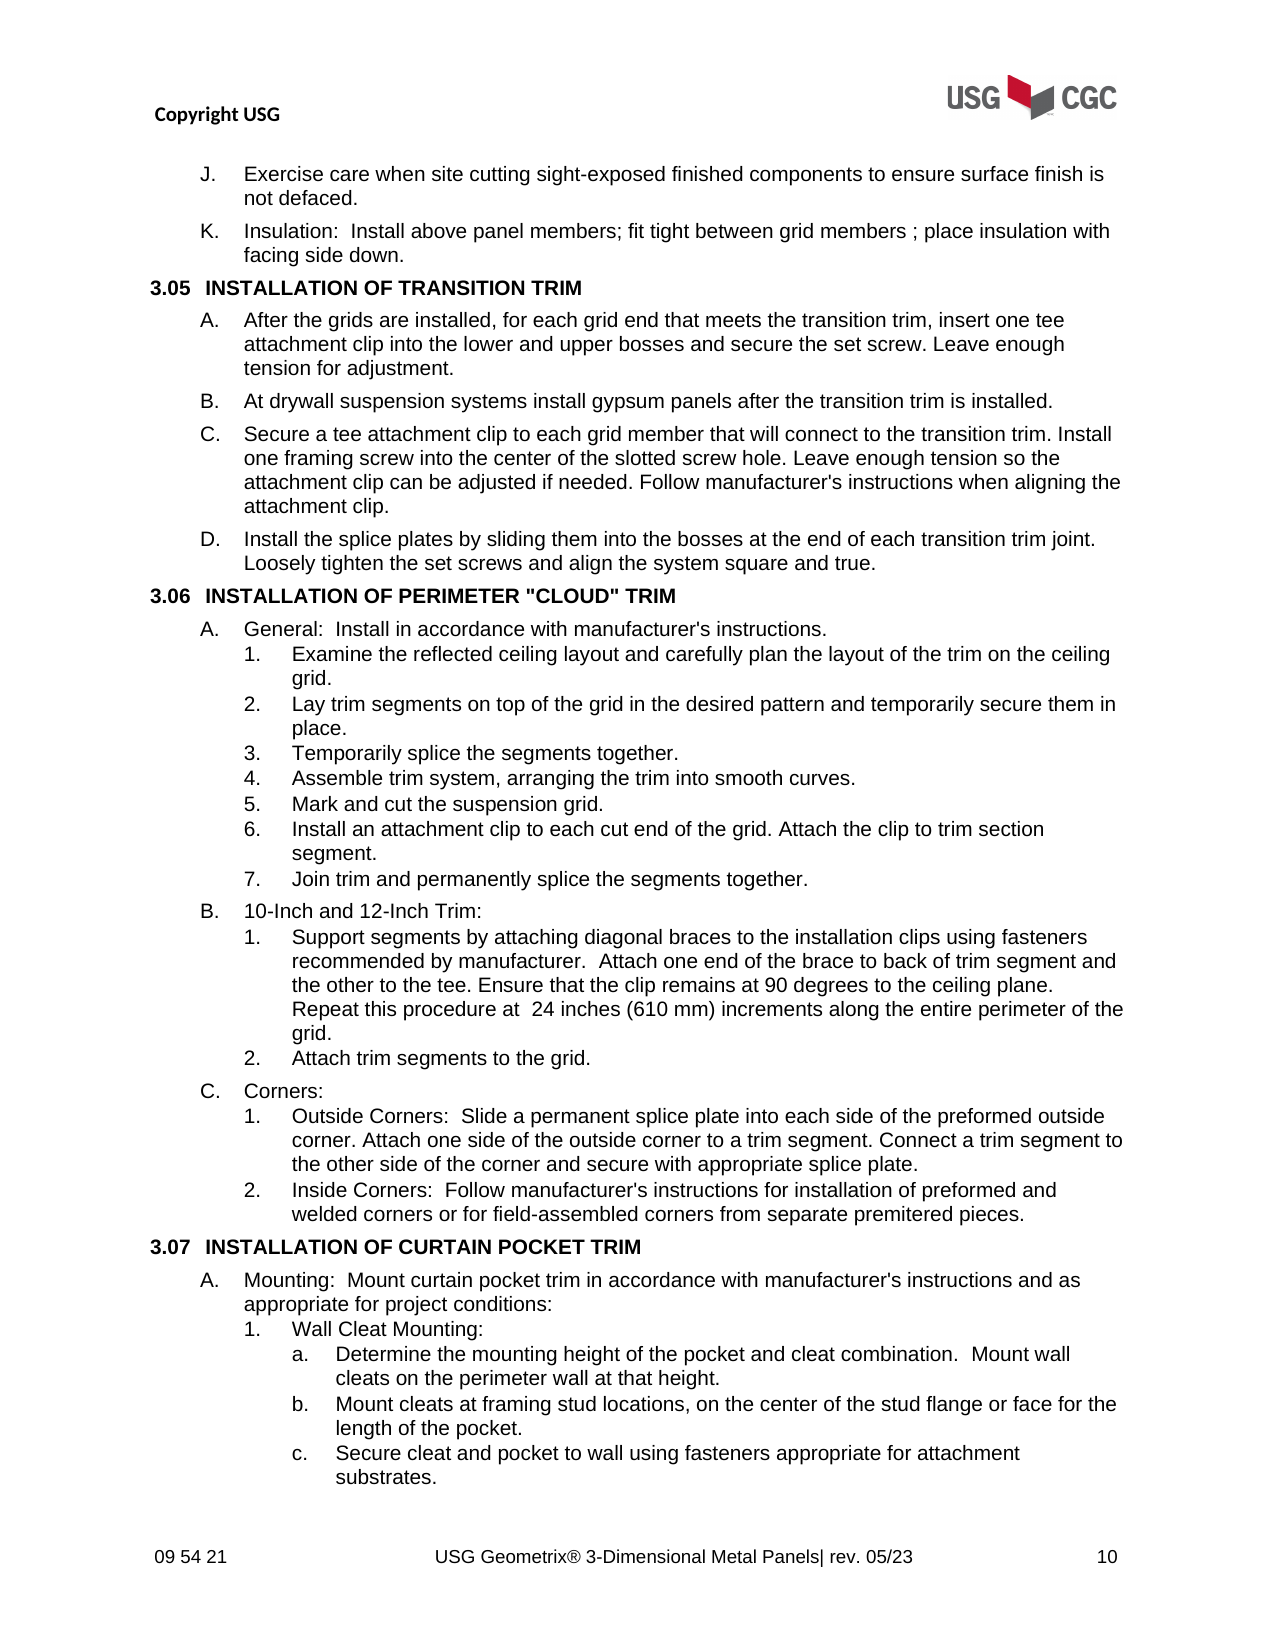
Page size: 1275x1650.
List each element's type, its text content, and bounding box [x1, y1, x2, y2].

text 10-Inch and 12-Inch Trim: [200, 899, 1125, 923]
text Join trim and permanently splice the segments together. [244, 866, 1125, 890]
text Secure cleat and pocket to wall using fasteners appropriate for attachment substrates. [292, 1441, 1125, 1489]
text Corners: [200, 1079, 1125, 1103]
text General: Install in accordance with manufacturer's instructions. [200, 617, 1125, 641]
text INSTALLATION OF TRANSITION TRIM [150, 275, 1125, 299]
text Secure a tee attachment clip to each grid member that will connect to the transition trim. Install one framing screw into the center of the slotted screw hole. Leave enough tension so the attachment clip can be adjusted if needed. Follow manufacturer's instructions when aligning the attachment clip. [200, 422, 1125, 518]
text Mounting: Mount curtain pocket trim in accordance with manufacturer's instructions and as appropriate for project conditions: [200, 1267, 1125, 1315]
text Exercise care when site cutting sight-exposed finished components to ensure surface finish is not defaced. [200, 162, 1125, 209]
text Outside Corners: Slide a permanent splice plate into each side of the preformed outside corner. Attach one side of the outside corner to a trim segment. Connect a trim segment to the other side of the corner and secure with appropriate splice plate. [244, 1104, 1125, 1176]
text Assemble trim system, arranging the trim into smooth curves. [244, 766, 1125, 790]
text Attach trim segments to the grid. [244, 1046, 1125, 1070]
text Determine the mounting height of the pocket and cleat combination. Mount wall cleats on the perimeter wall at that height. [292, 1342, 1125, 1390]
text Mount cleats at framing stud locations, on the center of the stud flange or face for the length of the pocket. [292, 1392, 1125, 1439]
text Examine the reflected ceiling layout and carefully plan the layout of the trim on the ceiling grid. [244, 642, 1125, 690]
text Mark and cut the suspension grid. [244, 792, 1125, 816]
text After the grids are installed, for each grid end that meets the transition trim, insert one tee attachment clip into the lower and upper bosses and secure the set screw. Leave enough tension for adjustment. [200, 308, 1125, 380]
text Lay trim segments on top of the grid in the desired pattern and temporarily secure them in place. [244, 691, 1125, 739]
text Wall Cleat Mounting: [244, 1317, 1125, 1341]
text At drywall suspension systems install gypsum panels after the transition trim is installed. [200, 389, 1125, 413]
text Support segments by attaching diagonal braces to the installation clips using fasteners recommended by manufacturer. Attach one end of the brace to back of trim segment and the other to the tee. Ensure that the clip remains at 90 degrees to the ceiling plane. Repeat this procedure at 24 inches (610 mm) increments along the entire perimeter of the grid. [244, 925, 1125, 1044]
text Install an attachment clip to each cut end of the grid. Attach the clip to trim section segment. [244, 817, 1125, 865]
text Install the splice plates by sliding them into the bosses at the end of each transition trim joint. Loosely tighten the set screws and align the system square and true. [200, 527, 1125, 575]
text Inside Corners: Follow manufacturer's instructions for installation of preformed and welded corners or for field-assembled corners from separate premitered pieces. [244, 1178, 1125, 1226]
text Installation of Curtain Pocket Trim [150, 1234, 1125, 1258]
text Temporarily splice the segments together. [244, 741, 1125, 765]
text Insulation: Install above panel members; fit tight between grid members ; place insulation with facing side down. [200, 218, 1125, 266]
picture [947, 75, 1117, 120]
text INSTALLATION OF Perimeter "Cloud" TRIM [150, 584, 1125, 608]
